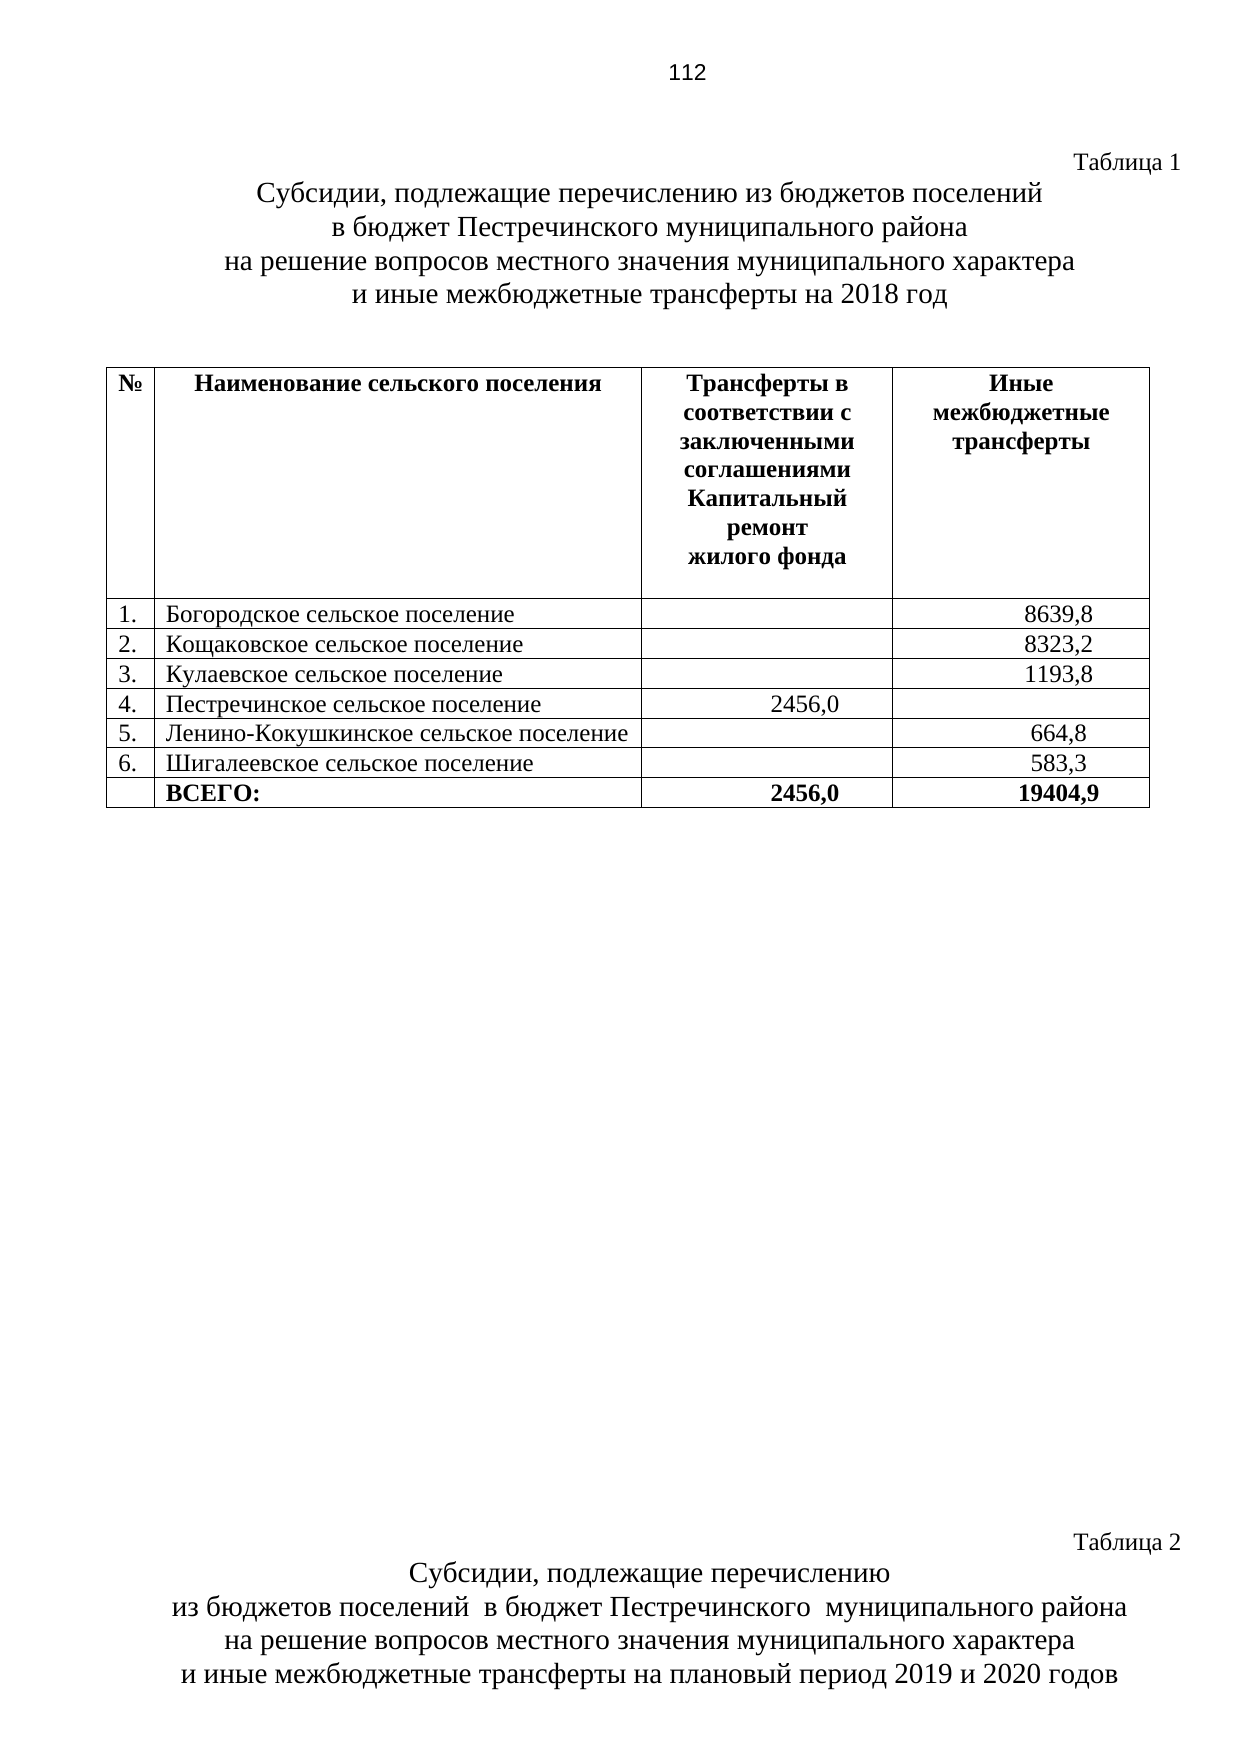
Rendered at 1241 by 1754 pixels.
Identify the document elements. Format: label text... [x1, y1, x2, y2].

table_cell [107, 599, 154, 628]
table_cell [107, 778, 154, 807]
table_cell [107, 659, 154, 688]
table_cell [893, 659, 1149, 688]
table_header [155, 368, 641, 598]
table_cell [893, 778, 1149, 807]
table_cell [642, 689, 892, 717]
text Субсидии, подлежащие перечислению из бюджетов поселений [118, 176, 1181, 209]
text Субсидии, подлежащие перечислению [118, 1555, 1181, 1589]
text Таблица 1 [118, 147, 1181, 176]
text Таблица 2 [118, 1527, 1181, 1555]
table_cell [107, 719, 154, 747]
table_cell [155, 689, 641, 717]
text на решение вопросов местного значения муниципального характера [118, 243, 1181, 276]
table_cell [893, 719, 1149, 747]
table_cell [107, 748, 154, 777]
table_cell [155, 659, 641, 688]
text на решение вопросов местного значения муниципального характера [118, 1622, 1181, 1656]
text и иные межбюджетные трансферты на 2018 год [118, 276, 1181, 310]
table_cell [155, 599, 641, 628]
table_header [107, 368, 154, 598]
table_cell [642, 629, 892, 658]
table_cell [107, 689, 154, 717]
text в бюджет Пестречинского муниципального района [118, 209, 1181, 243]
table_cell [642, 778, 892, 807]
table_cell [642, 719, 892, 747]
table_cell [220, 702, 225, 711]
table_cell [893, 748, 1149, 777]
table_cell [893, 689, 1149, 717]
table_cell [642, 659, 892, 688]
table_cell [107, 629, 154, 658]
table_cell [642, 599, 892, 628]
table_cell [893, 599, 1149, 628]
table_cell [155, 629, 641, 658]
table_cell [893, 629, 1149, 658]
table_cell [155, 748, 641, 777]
text и иные межбюджетные трансферты на плановый период 2019 и 2020 годов [118, 1656, 1181, 1689]
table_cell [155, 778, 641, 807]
text из бюджетов поселений в бюджет Пестречинского муниципального района [118, 1589, 1181, 1622]
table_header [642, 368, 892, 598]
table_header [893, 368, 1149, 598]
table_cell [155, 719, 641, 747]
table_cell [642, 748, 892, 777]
